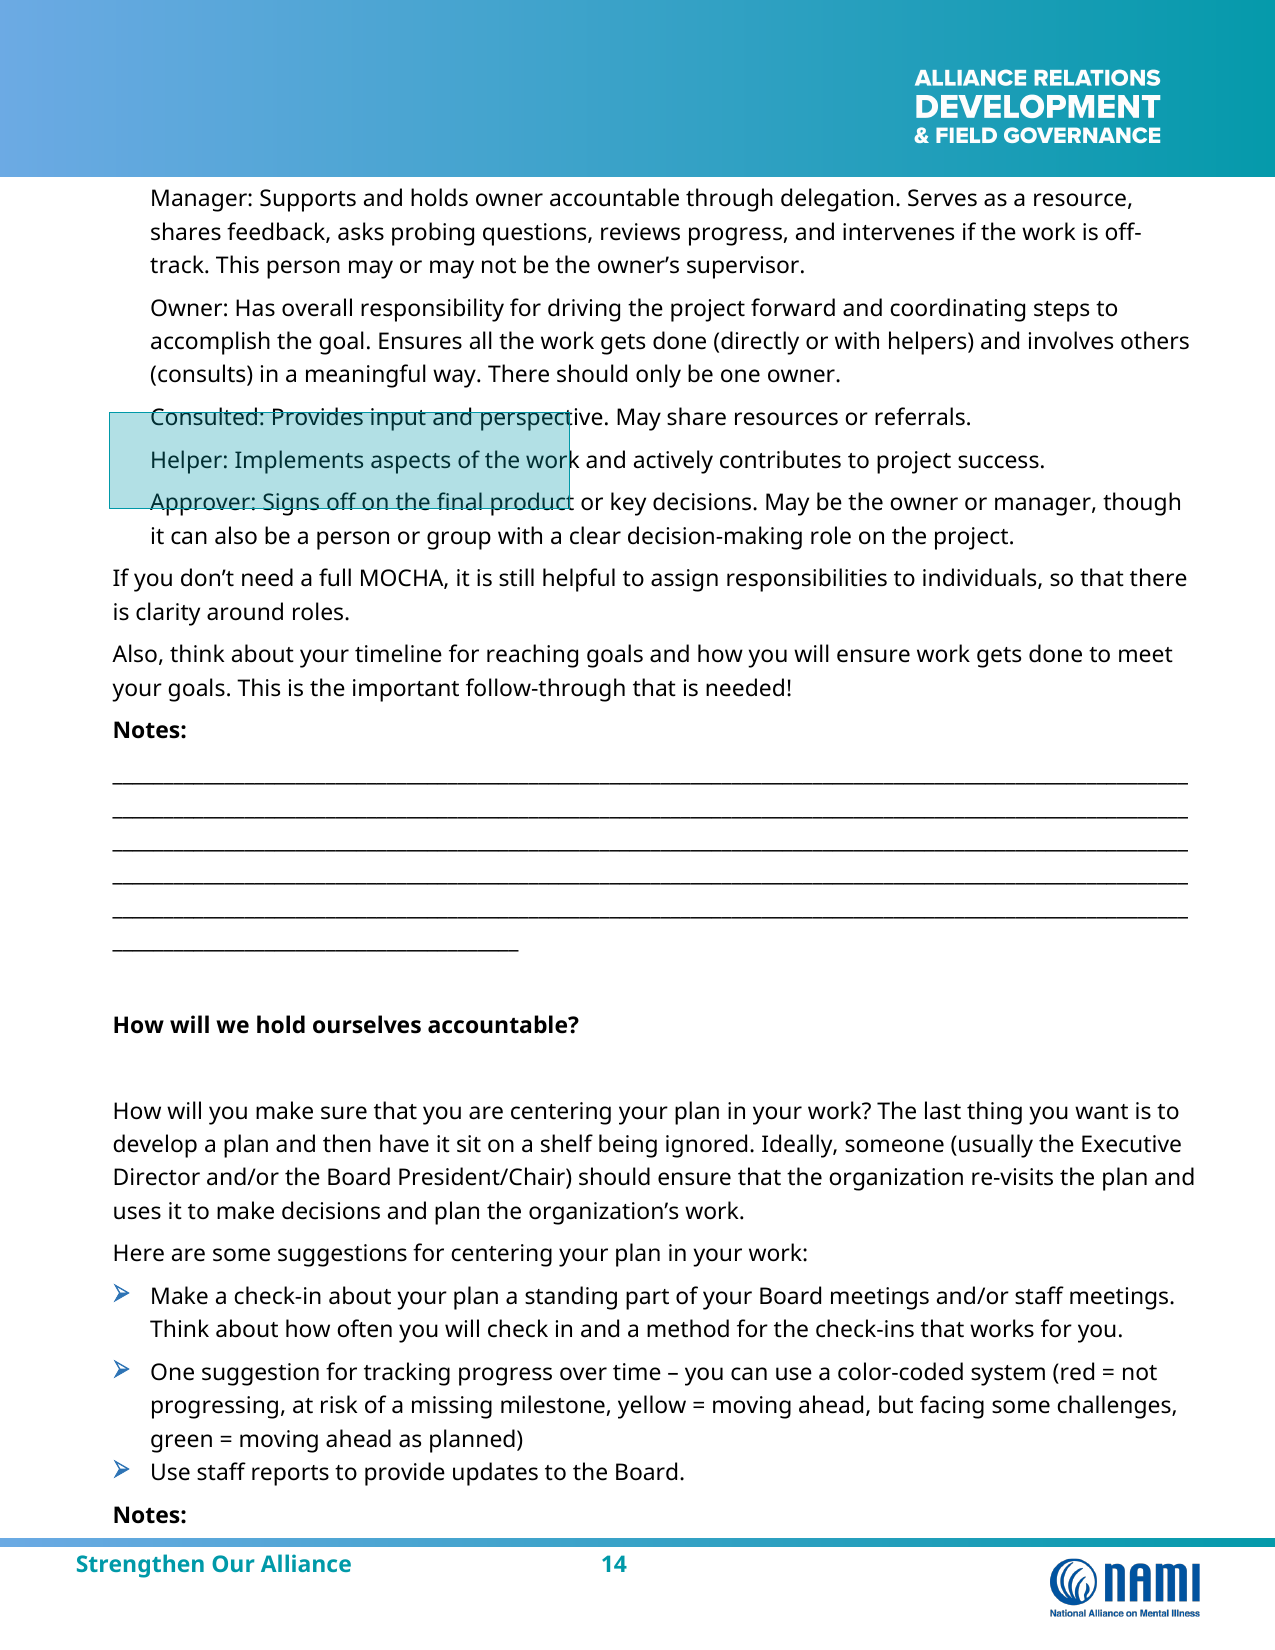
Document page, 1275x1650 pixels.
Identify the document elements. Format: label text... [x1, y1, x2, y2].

picture [906, 58, 1172, 155]
text If you don’t need a full MOCHA, it is still helpful to assign responsibilities to individuals, so that there is clarity around roles. [112, 560, 1200, 627]
text Consulted: Provides input and perspective. May share resources or referrals. [112, 399, 1200, 432]
text Helper: Implements aspects of the work and actively contributes to project success. [570, 441, 1200, 475]
text How will you make sure that you are centering your plan in your work? The last thing you want is to develop a plan and then have it sit on a shelf being ignored. Ideally, someone (usually the Executive Director and/or the Board President/Chair) should ensure that the organization re-visits the plan and uses it to make decisions and plan the organization’s work. [112, 1092, 1200, 1226]
list One suggestion for tracking progress over time – you can use a color-coded system (red = not progressing, at risk of a missing milestone, yellow = moving ahead, but facing some challenges, green = moving ahead as planned) [112, 1354, 1200, 1454]
text Manager: Supports and holds owner accountable through delegation. Serves as a resource, shares feedback, asks probing questions, reviews progress, and intervenes if the work is off-track. This person may or may not be the owner’s supervisor. [150, 180, 1200, 280]
text __________________________________________________________________________________________________________________________________________________________________________________________________________________________________________________________________________________________________________________________________________________________________________________________________________________________________________________________________________________________________________________________________________________________________________________________ [112, 755, 1200, 955]
list Make a check-in about your plan a standing part of your Board meetings and/or staff meetings. Think about how often you will check in and a method for the check-ins that works for you. [112, 1278, 1200, 1344]
text Approver: Signs off on the final product or key decisions. May be the owner or manager, though it can also be a person or group with a clear decision-making role on the project. [150, 484, 1200, 551]
picture [1042, 1552, 1207, 1624]
text Notes: [112, 712, 1200, 746]
text Also, think about your timeline for reaching goals and how you will ensure work gets done to meet your goals. This is the important follow-through that is needed! [112, 636, 1200, 703]
text How will we hold ourselves accountable? [112, 1007, 1200, 1040]
text Owner: Has overall responsibility for driving the project forward and coordinating steps to accomplish the goal. Ensures all the work gets done (directly or with helpers) and involves others (consults) in a meaningful way. There should only be one owner. [150, 289, 1200, 389]
text Here are some suggestions for centering your plan in your work: [112, 1235, 1200, 1268]
list Use staff reports to provide updates to the Board. [112, 1454, 1200, 1487]
text Notes: [112, 1497, 1200, 1530]
